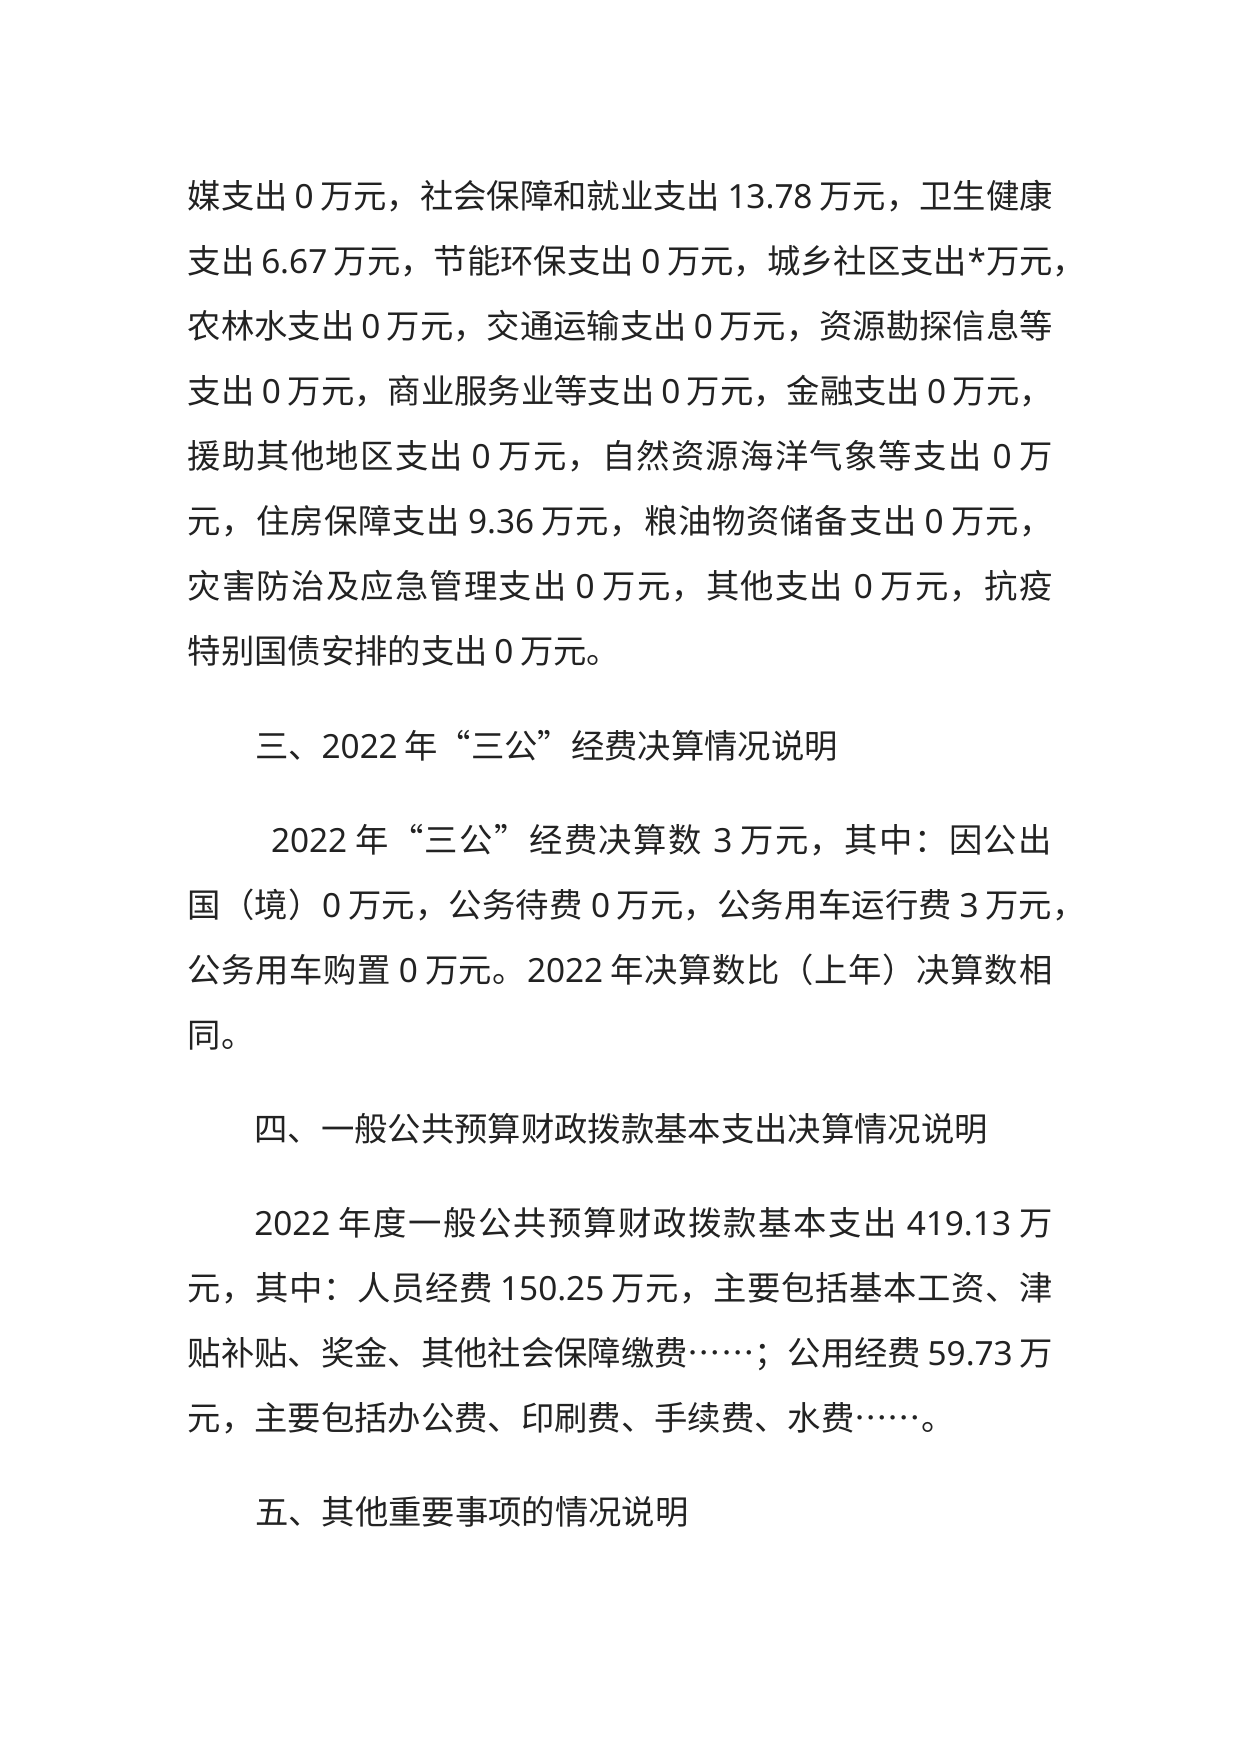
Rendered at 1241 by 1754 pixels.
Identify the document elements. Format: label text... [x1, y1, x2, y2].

text 五、其他重要事项的情况说明 [187, 1478, 1053, 1543]
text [187, 162, 1053, 682]
text 2022年度一般公共预算财政拨款基本支出419.13万元，其中：人员经费150.25万元，主要包括基本工资、津贴补贴、奖金、其他社会保障缴费……；公用经费59.73万元，主要包括办公费、印刷费、手续费、水费……。 [187, 1189, 1053, 1449]
text 2022年“三公”经费决算数 3万元，其中：因公出国（境）0万元，公务待费 0万元，公务用车运行费3万元，公务用车购置0万元。2022年决算数比（上年）决算数相同。 [187, 805, 1053, 1065]
text 四、一般公共预算财政拨款基本支出决算情况说明 [187, 1094, 1053, 1159]
text 三、2022年“三公”经费决算情况说明 [187, 711, 1053, 776]
